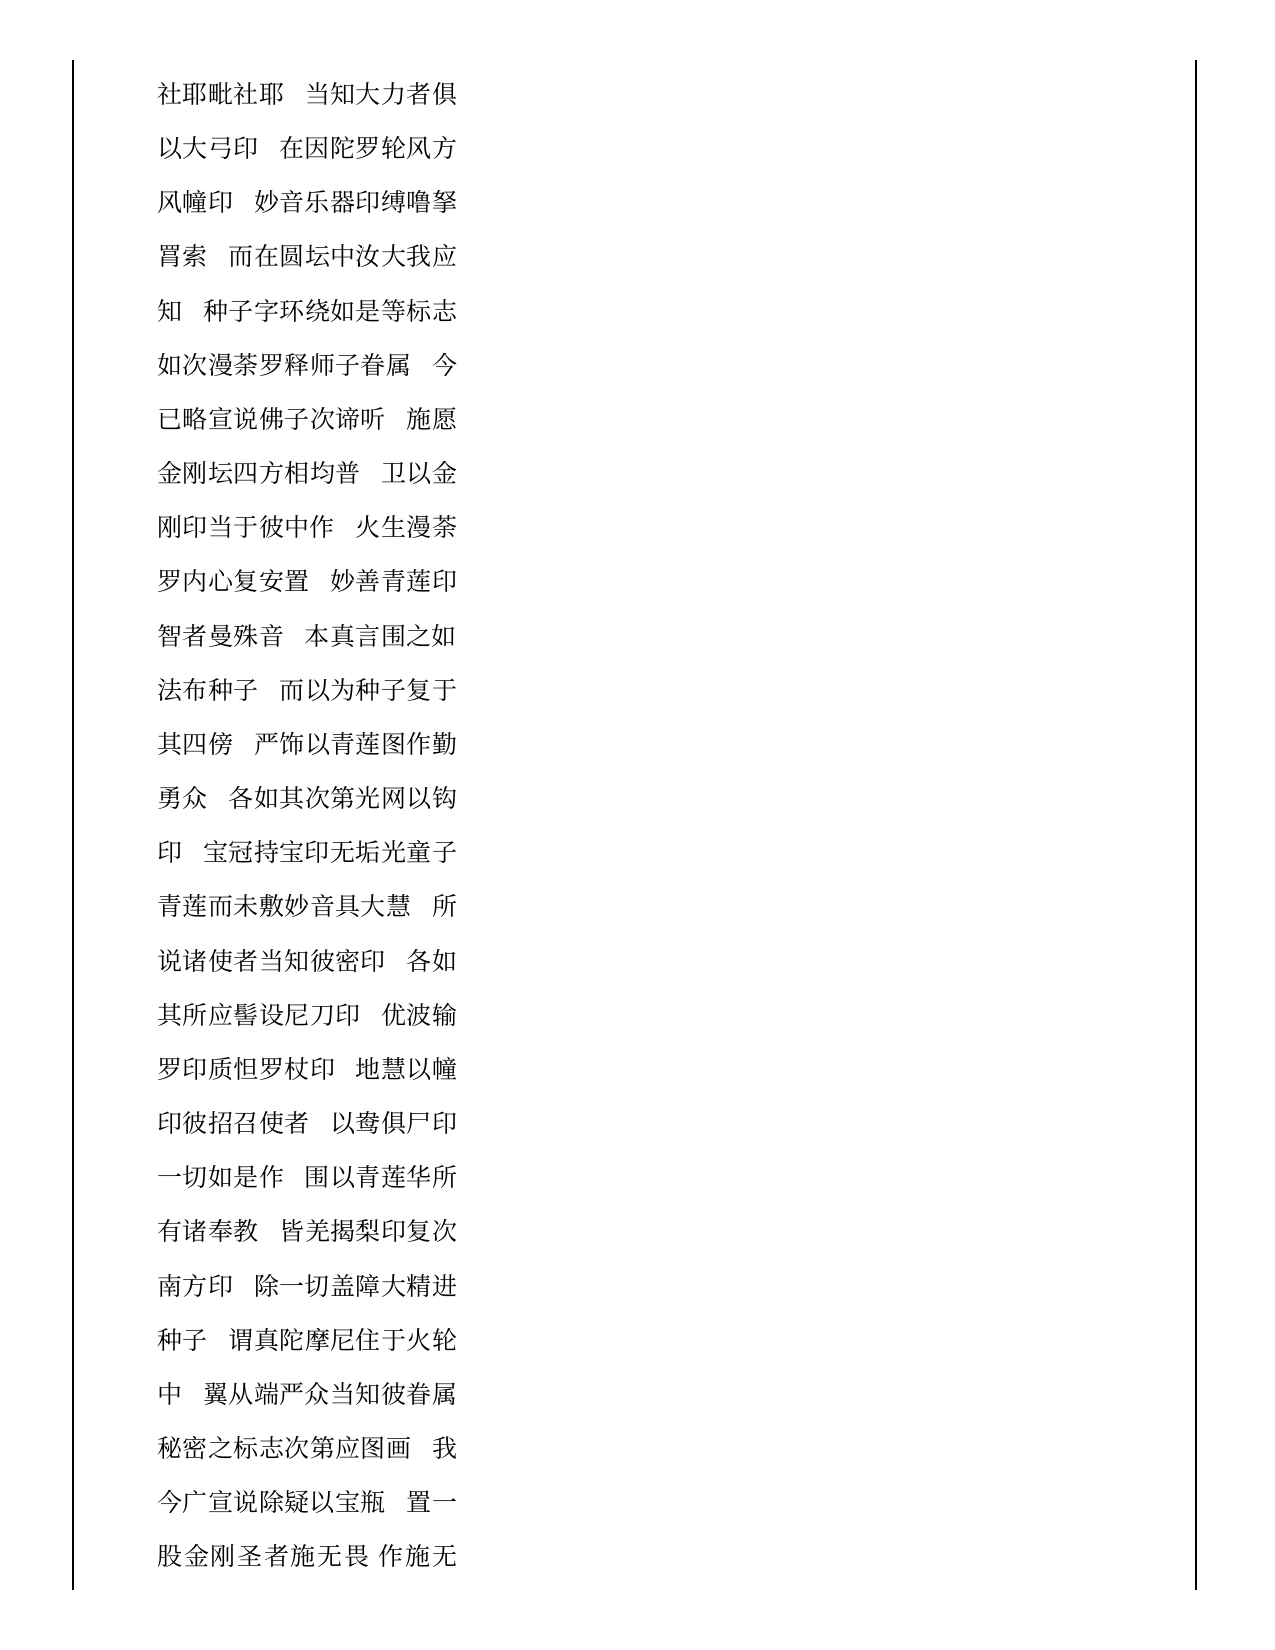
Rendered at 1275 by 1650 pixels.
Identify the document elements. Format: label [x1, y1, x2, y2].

text [157, 74, 458, 1573]
